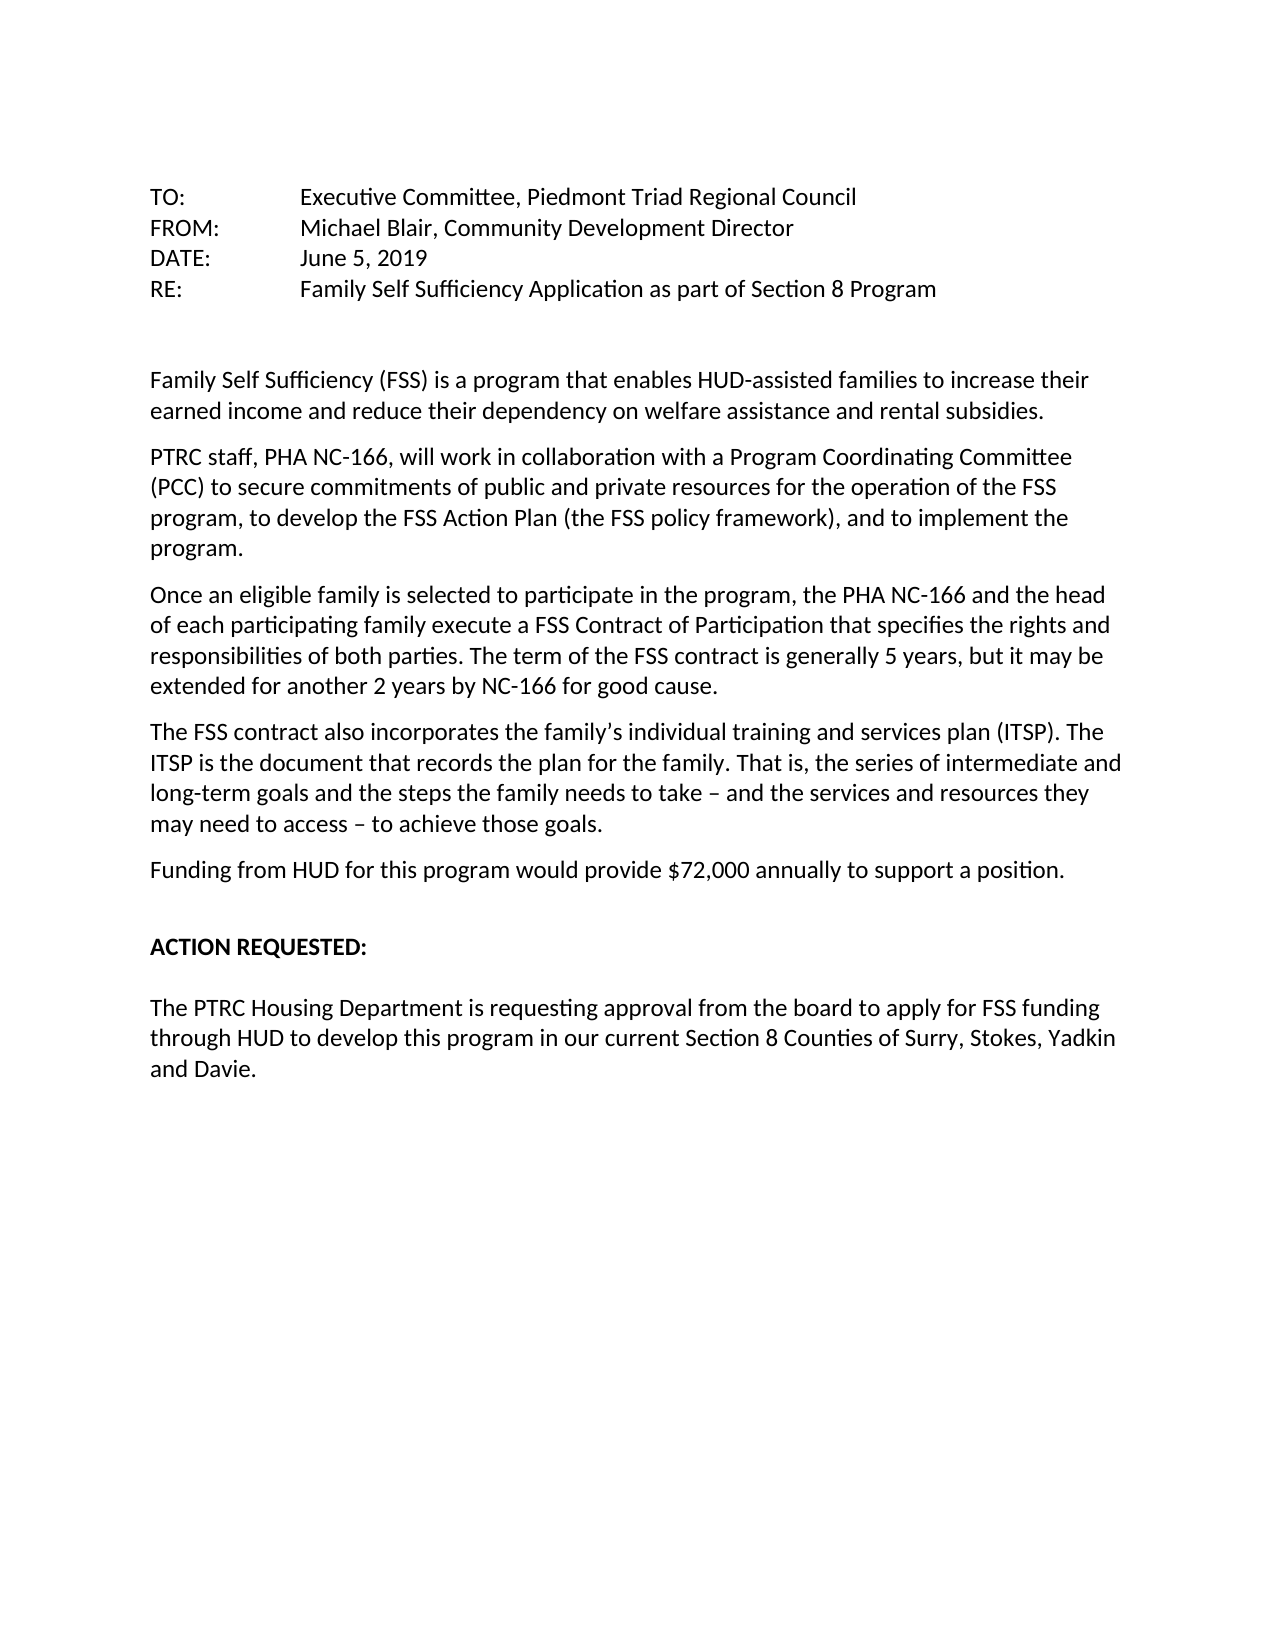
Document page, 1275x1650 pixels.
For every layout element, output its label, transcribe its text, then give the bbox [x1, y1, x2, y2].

text Once an eligible family is selected to participate in the program, the PHA NC-166 and the head of each participating family execute a FSS Contract of Participation that specifies the rights and responsibilities of both parties. The term of the FSS contract is generally 5 years, but it may be extended for another 2 years by NC-166 for good cause. [150, 579, 1125, 701]
text The PTRC Housing Department is requesting approval from the board to apply for FSS funding through HUD to develop this program in our current Section 8 Counties of Surry, Stokes, Yadkin and Davie. [150, 992, 1125, 1083]
text Funding from HUD for this program would provide $72,000 annually to support a position. [150, 854, 1125, 885]
text Family Self Sufficiency (FSS) is a program that enables HUD-assisted families to increase their earned income and reduce their dependency on welfare assistance and rental subsidies. [150, 364, 1125, 425]
text TO: Executive Committee, Piedmont Triad Regional Council [150, 181, 1125, 212]
text PTRC staff, PHA NC-166, will work in collaboration with a Program Coordinating Committee (PCC) to secure commitments of public and private resources for the operation of the FSS program, to develop the FSS Action Plan (the FSS policy framework), and to implement the program. [150, 441, 1125, 563]
text DATE: June 5, 2019 [150, 242, 1125, 273]
text RE: Family Self Sufficiency Application as part of Section 8 Program [150, 273, 1125, 303]
text FROM: Michael Blair, Community Development Director [150, 212, 1125, 242]
text ACTION REQUESTED: [150, 931, 1125, 961]
text The FSS contract also incorporates the family’s individual training and services plan (ITSP). The ITSP is the document that records the plan for the family. That is, the series of intermediate and long-term goals and the steps the family needs to take – and the services and resources they may need to access – to achieve those goals. [150, 716, 1125, 838]
